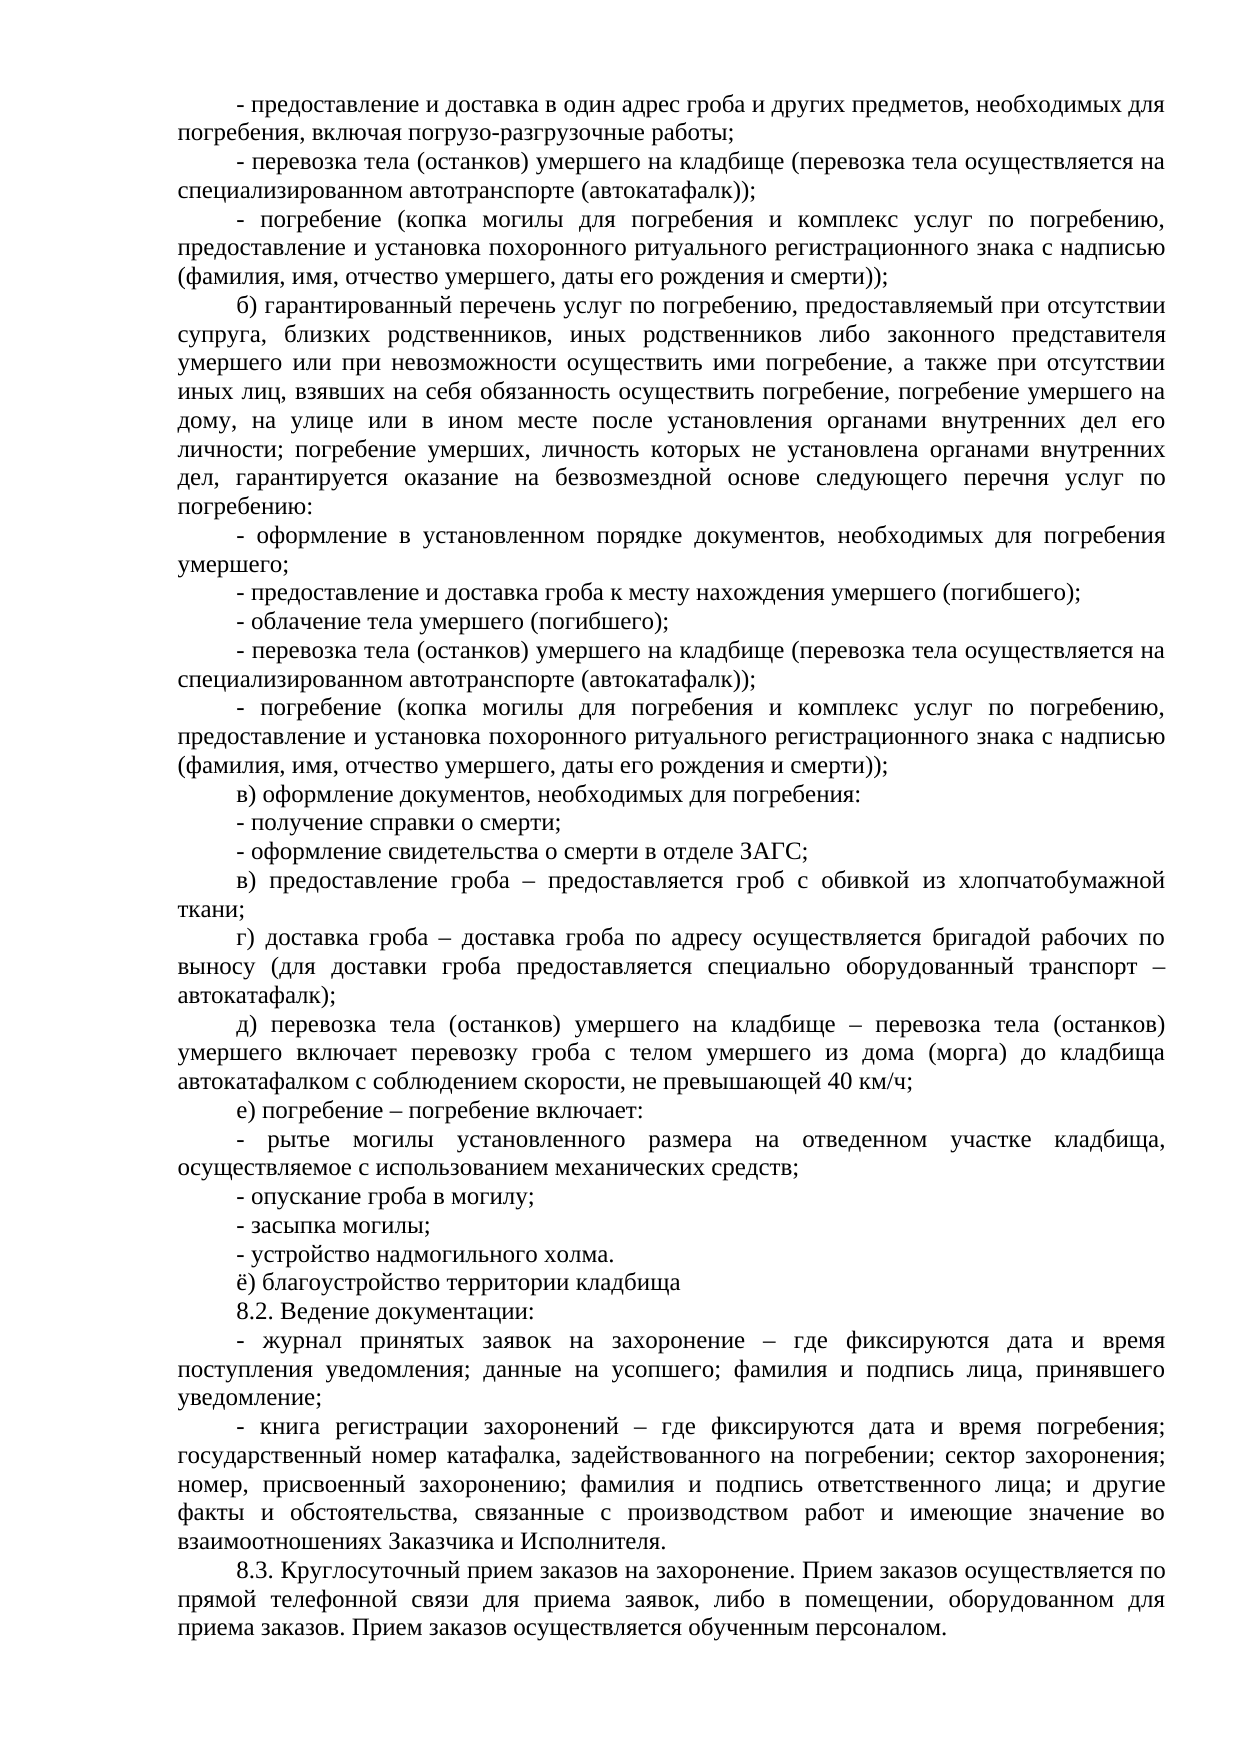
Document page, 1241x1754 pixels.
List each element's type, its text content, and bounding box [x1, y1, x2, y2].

text - рытье могилы установленного размера на отведенном участке кладбища, осуществляемое с использованием механических средств; [177, 1124, 1166, 1181]
text - опускание гроба в могилу; [177, 1181, 1166, 1210]
text ё) благоустройство территории кладбища [177, 1267, 1166, 1296]
text - засыпка могилы; [177, 1210, 1166, 1239]
text 8.2. Ведение документации: [177, 1296, 1166, 1325]
text д) перевозка тела (останков) умершего на кладбище – перевозка тела (останков) умершего включает перевозку гроба с телом умершего из дома (морга) до кладбища автокатафалком с соблюдением скорости, не превышающей 40 км/ч; [177, 1009, 1166, 1095]
text - предоставление и доставка в один адрес гроба и других предметов, необходимых для погребения, включая погрузо-разгрузочные работы; [177, 89, 1166, 146]
text - погребение (копка могилы для погребения и комплекс услуг по погребению, предоставление и установка похоронного ритуального регистрационного знака с надписью (фамилия, имя, отчество умершего, даты его рождения и смерти)); [177, 204, 1166, 290]
text - книга регистрации захоронений – где фиксируются дата и время погребения; государственный номер катафалка, задействованного на погребении; сектор захоронения; номер, присвоенный захоронению; фамилия и подпись ответственного лица; и другие факты и обстоятельства, связанные с производством работ и имеющие значение во взаимоотношениях Заказчика и Исполнителя. [177, 1411, 1166, 1555]
text 8.3. Круглосуточный прием заказов на захоронение. Прием заказов осуществляется по прямой телефонной связи для приема заявок, либо в помещении, оборудованном для приема заказов. Прием заказов осуществляется обученным персоналом. [177, 1555, 1166, 1641]
text - погребение (копка могилы для погребения и комплекс услуг по погребению, предоставление и установка похоронного ритуального регистрационного знака с надписью (фамилия, имя, отчество умершего, даты его рождения и смерти)); [177, 692, 1166, 779]
text - перевозка тела (останков) умершего на кладбище (перевозка тела осуществляется на специализированном автотранспорте (автокатафалк)); [177, 146, 1166, 204]
text - облачение тела умершего (погибшего); [177, 606, 1166, 635]
text е) погребение – погребение включает: [177, 1095, 1166, 1124]
text - устройство надмогильного холма. [177, 1239, 1166, 1267]
text в) предоставление гроба – предоставляется гроб с обивкой из хлопчатобумажной ткани; [177, 865, 1166, 922]
text - оформление в установленном порядке документов, необходимых для погребения умершего; [177, 520, 1166, 577]
text - журнал принятых заявок на захоронение – где фиксируются дата и время поступления уведомления; данные на усопшего; фамилия и подпись лица, принявшего уведомление; [177, 1325, 1166, 1411]
text - оформление свидетельства о смерти в отделе ЗАГС; [177, 836, 1166, 865]
text в) оформление документов, необходимых для погребения: [177, 779, 1166, 807]
text б) гарантированный перечень услуг по погребению, предоставляемый при отсутствии супруга, близких родственников, иных родственников либо законного представителя умершего или при невозможности осуществить ими погребение, а также при отсутствии иных лиц, взявших на себя обязанность осуществить погребение, погребение умершего на дому, на улице или в ином месте после установления органами внутренних дел его личности; погребение умерших, личность которых не установлена органами внутренних дел, гарантируется оказание на безвозмездной основе следующего перечня услуг по погребению: [177, 290, 1166, 520]
text - предоставление и доставка гроба к месту нахождения умершего (погибшего); [177, 577, 1166, 606]
text г) доставка гроба – доставка гроба по адресу осуществляется бригадой рабочих по выносу (для доставки гроба предоставляется специально оборудованный транспорт – автокатафалк); [177, 922, 1166, 1009]
text - перевозка тела (останков) умершего на кладбище (перевозка тела осуществляется на специализированном автотранспорте (автокатафалк)); [177, 635, 1166, 692]
text - получение справки о смерти; [177, 807, 1166, 836]
